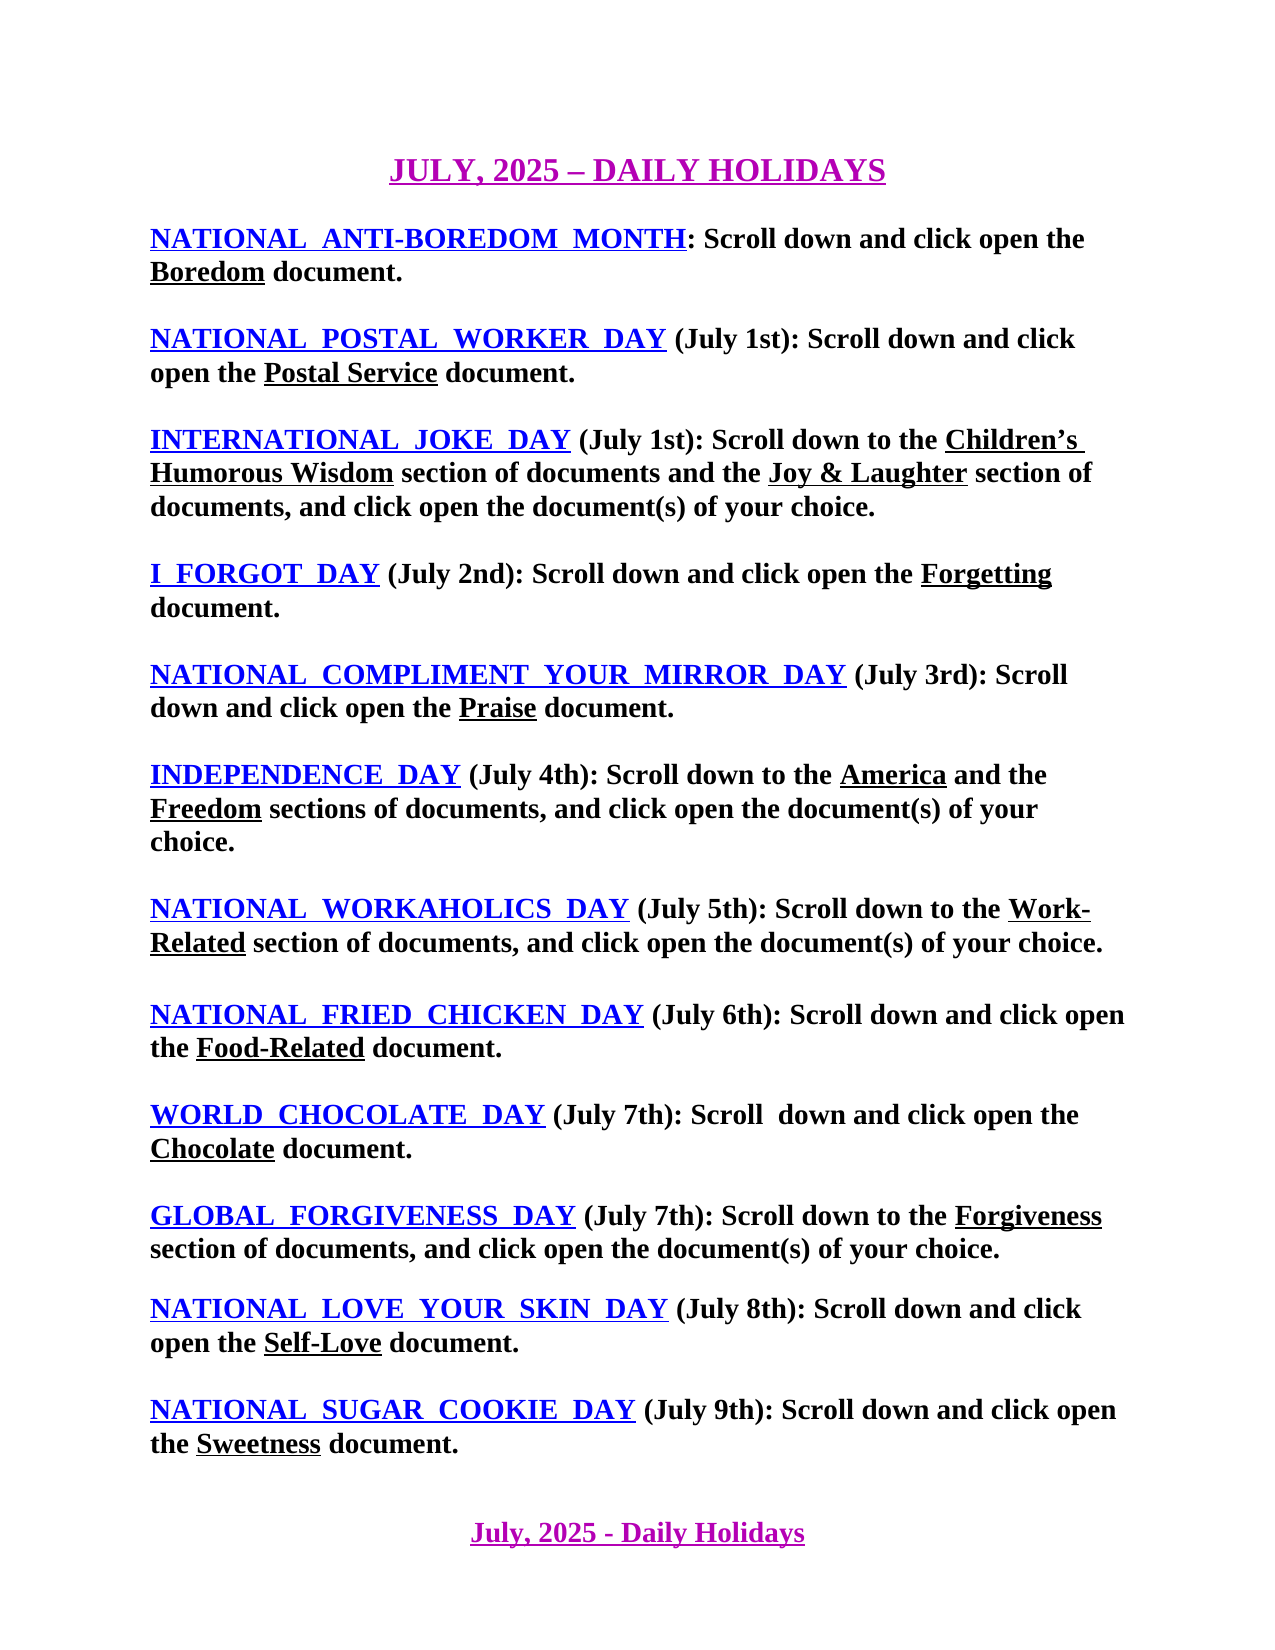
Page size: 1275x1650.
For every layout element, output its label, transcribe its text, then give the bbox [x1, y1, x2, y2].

text NATIONAL FRIED CHICKEN DAY (July 6th): Scroll down and click open the Food-Related document. [150, 997, 1125, 1064]
text NATIONAL WORKAHOLICS DAY (July 5th): Scroll down to the Work-Related section of documents, and click open the document(s) of your choice. [150, 892, 1125, 959]
text INTERNATIONAL JOKE DAY (July 1st): Scroll down to the Children’s Humorous Wisdom section of documents and the Joy & Laughter section of documents, and click open the document(s) of your choice. [150, 422, 1125, 523]
text GLOBAL FORGIVENESS DAY (July 7th): Scroll down to the Forgiveness section of documents, and click open the document(s) of your choice. [150, 1198, 1125, 1265]
text NATIONAL COMPLIMENT YOUR MIRROR DAY (July 3rd): Scroll down and click open the Praise document. [150, 657, 1125, 724]
text NATIONAL POSTAL WORKER DAY (July 1st): Scroll down and click open the Postal Service document. [150, 321, 1125, 388]
text INDEPENDENCE DAY (July 4th): Scroll down to the America and the Freedom sections of documents, and click open the document(s) of your choice. [150, 757, 1125, 858]
text NATIONAL SUGAR COOKIE DAY (July 9th): Scroll down and click open the Sweetness document. [150, 1392, 1125, 1459]
text I FORGOT DAY (July 2nd): Scroll down and click open the Forgetting document. [150, 556, 1125, 623]
text NATIONAL LOVE YOUR SKIN DAY (July 8th): Scroll down and click open the Self-Love document. [150, 1292, 1125, 1359]
text NATIONAL ANTI-BOREDOM MONTH: Scroll down and click open the Boredom document. [150, 221, 1125, 288]
text WORLD CHOCOLATE DAY (July 7th): Scroll down and click open the Chocolate document. [150, 1097, 1125, 1164]
text JULY, 2025 – DAILY HOLIDAYS [150, 150, 1125, 188]
